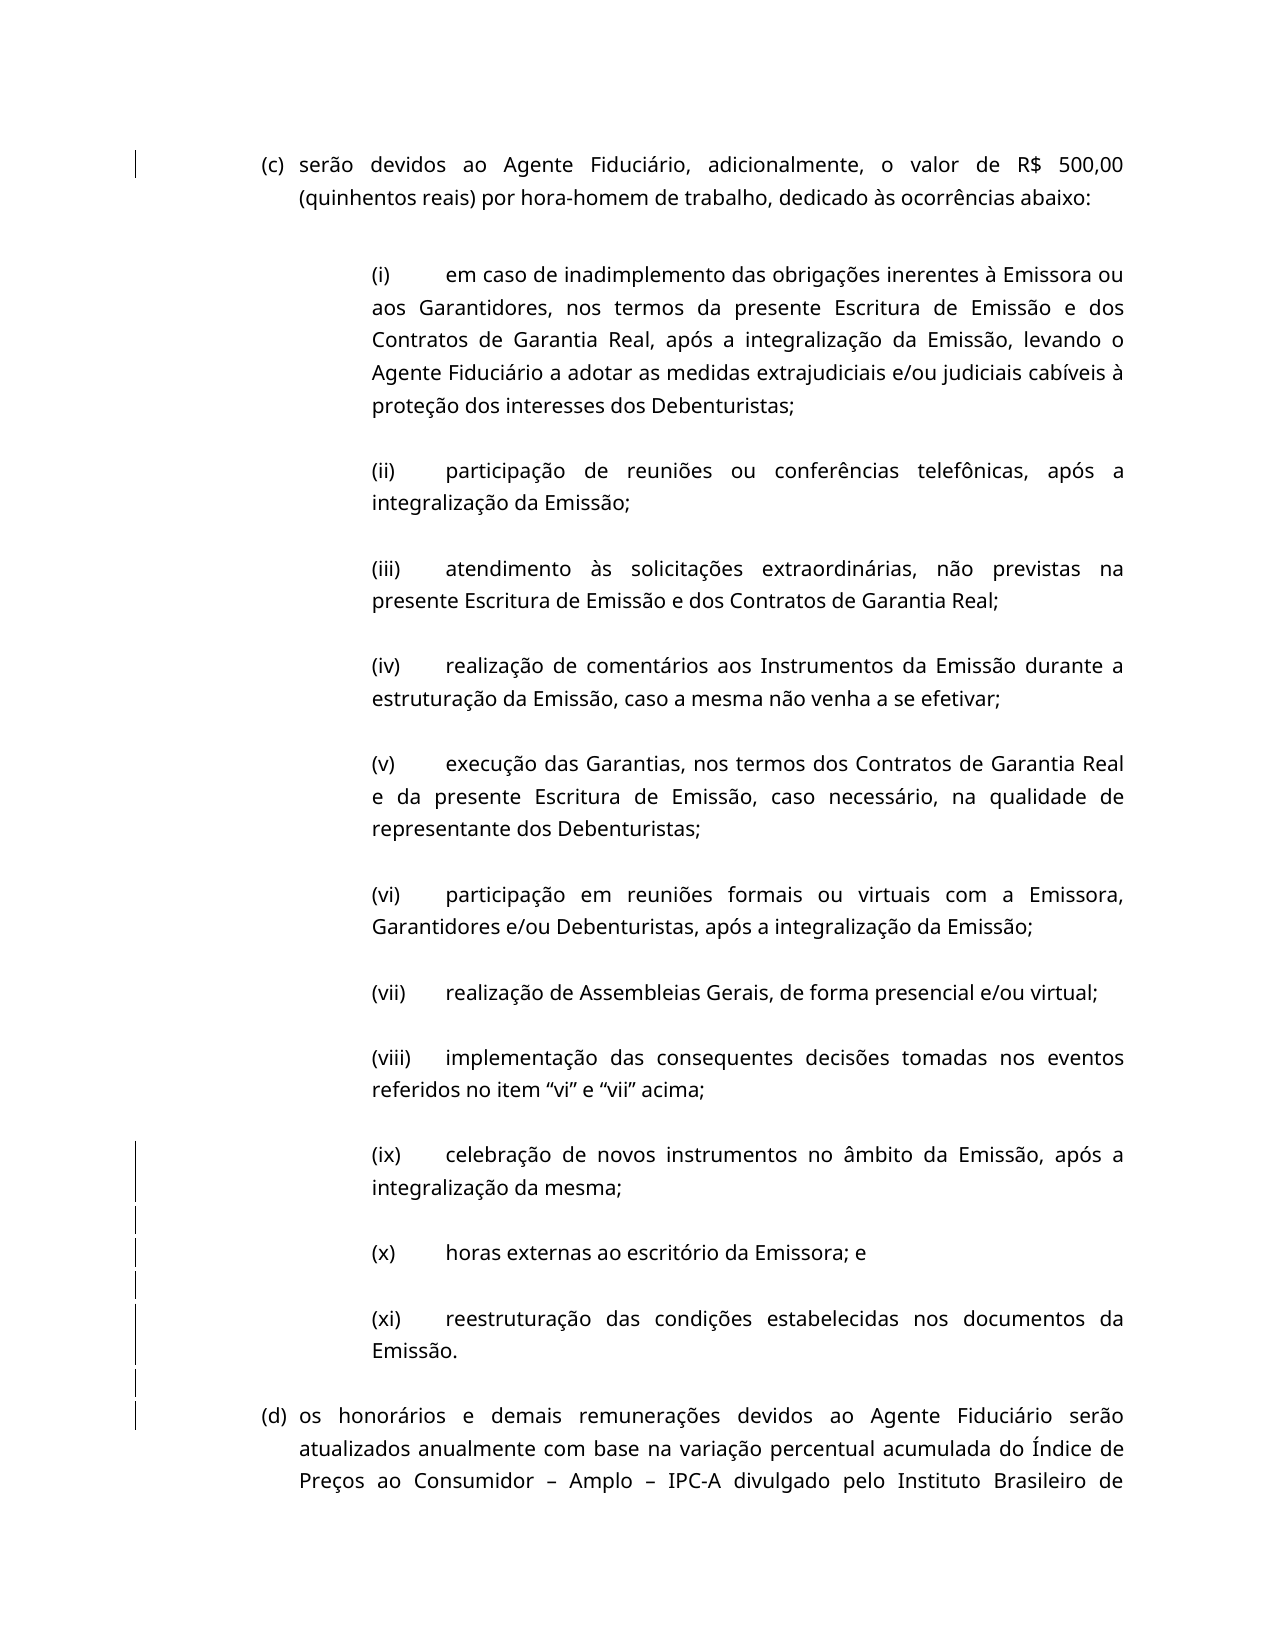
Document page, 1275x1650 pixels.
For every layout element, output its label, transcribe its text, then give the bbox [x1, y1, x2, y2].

text (ii) participação de reuniões ou conferências telefônicas, após a integralização da Emissão; [372, 456, 1125, 517]
text (iv) realização de comentários aos Instrumentos da Emissão durante a estruturação da Emissão, caso a mesma não venha a se efetivar; [372, 652, 1125, 713]
text (x) horas externas ao escritório da Emissora; e [372, 1238, 1125, 1267]
list serão devidos ao Agente Fiduciário, adicionalmente, o valor de R$ 500,00 (quinhentos reais) por hora-homem de trabalho, dedicado às ocorrências abaixo: [261, 150, 1125, 211]
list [261, 1401, 1125, 1495]
text (ix) celebração de novos instrumentos no âmbito da Emissão, após a integralização da mesma; [372, 1141, 1125, 1202]
text (viii) implementação das consequentes decisões tomadas nos eventos referidos no item “vi” e “vii” acima; [372, 1043, 1125, 1104]
text (i) em caso de inadimplemento das obrigações inerentes à Emissora ou aos Garantidores, nos termos da presente Escritura de Emissão e dos Contratos de Garantia Real, após a integralização da Emissão, levando o Agente Fiduciário a adotar as medidas extrajudiciais e/ou judiciais cabíveis à proteção dos interesses dos Debenturistas; [372, 260, 1125, 419]
text (xi) reestruturação das condições estabelecidas nos documentos da Emissão. [372, 1304, 1125, 1365]
text (iii) atendimento às solicitações extraordinárias, não previstas na presente Escritura de Emissão e dos Contratos de Garantia Real; [372, 554, 1125, 615]
text (vii) realização de Assembleias Gerais, de forma presencial e/ou virtual; [372, 978, 1125, 1006]
text (vi) participação em reuniões formais ou virtuais com a Emissora, Garantidores e/ou Debenturistas, após a integralização da Emissão; [372, 880, 1125, 941]
text (v) execução das Garantias, nos termos dos Contratos de Garantia Real e da presente Escritura de Emissão, caso necessário, na qualidade de representante dos Debenturistas; [372, 749, 1125, 843]
